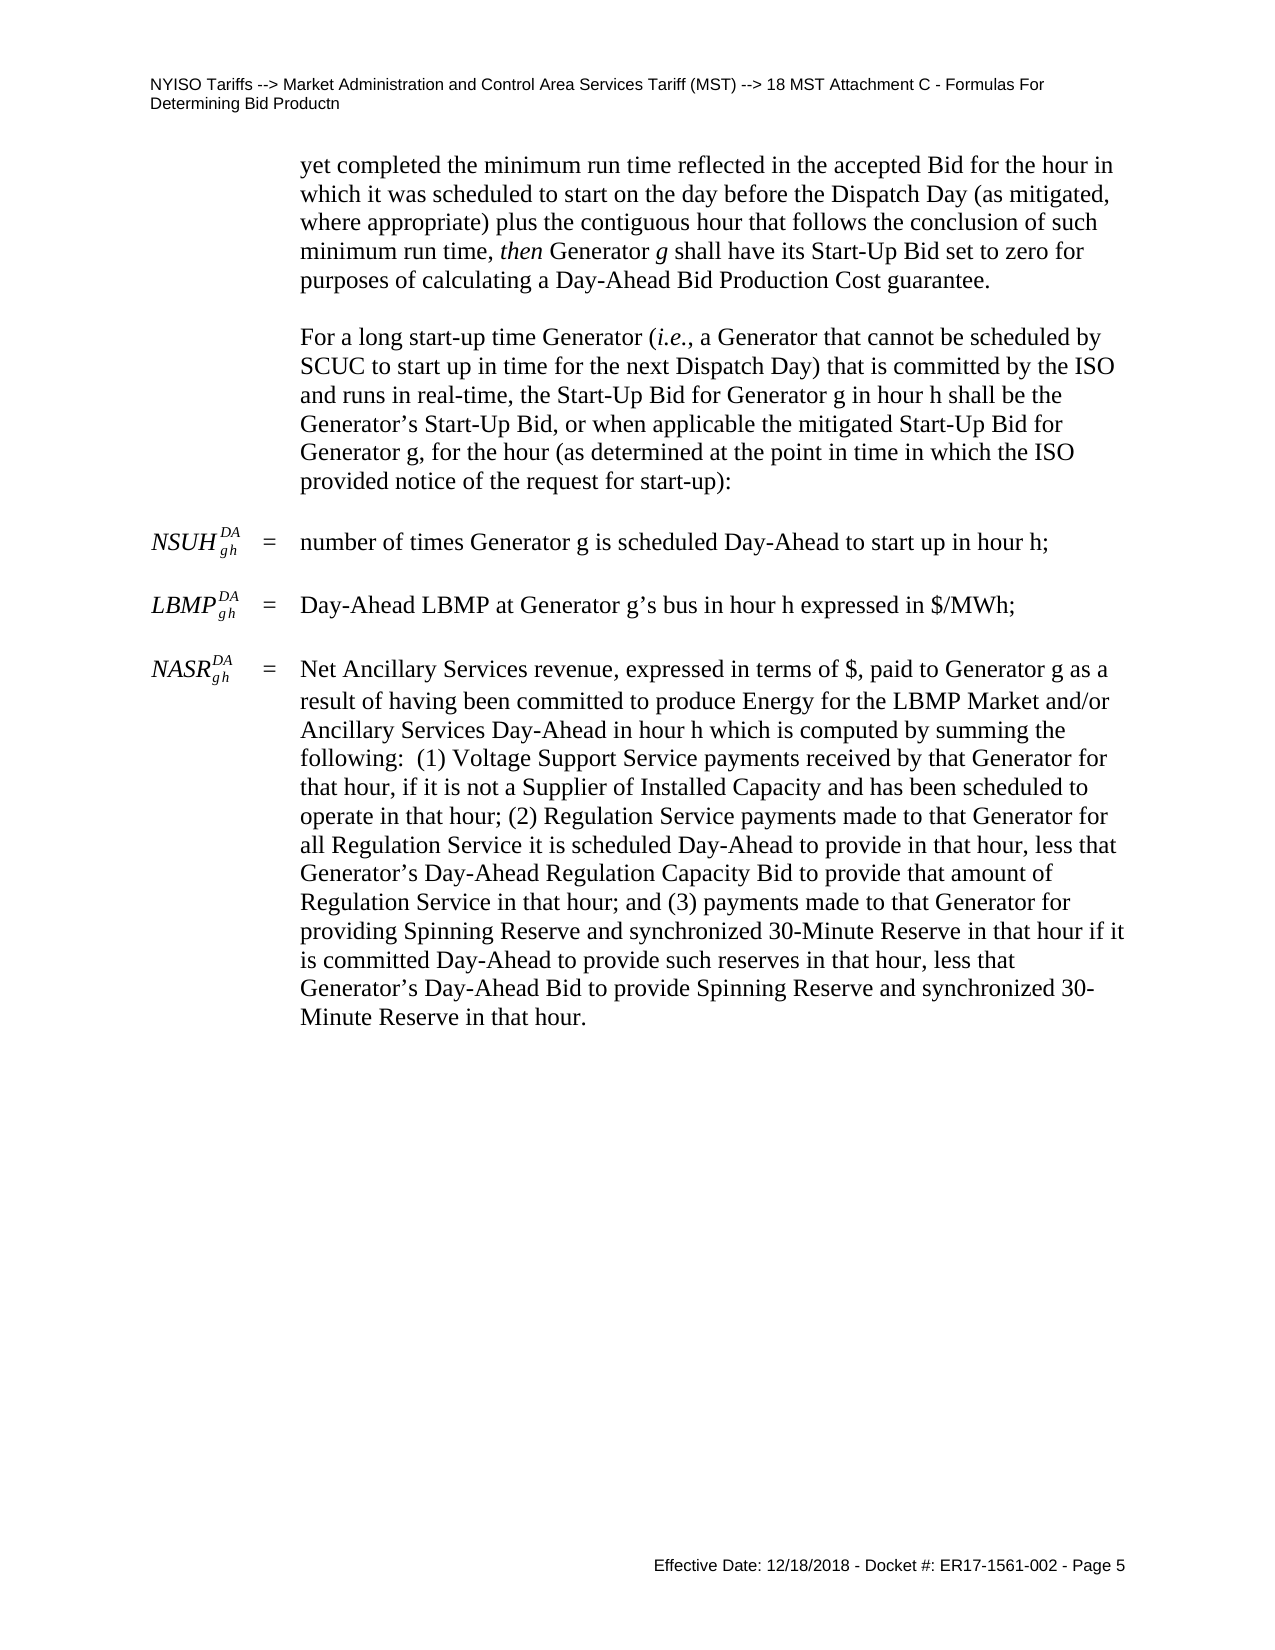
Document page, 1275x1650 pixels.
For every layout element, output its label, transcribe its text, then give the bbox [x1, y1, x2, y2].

text = Net Ancillary Services revenue, expressed in terms of $, paid to Generator g as a result of having been committed to produce Energy for the LBMP Market and/or Ancillary Services Day-Ahead in hour h which is computed by summing the following: (1) Voltage Support Service payments received by that Generator for that hour, if it is not a Supplier of Installed Capacity and has been scheduled to operate in that hour; (2) Regulation Service payments made to that Generator for all Regulation Service it is scheduled Day-Ahead to provide in that hour, less that Generator’s Day-Ahead Regulation Capacity Bid to provide that amount of Regulation Service in that hour; and (3) payments made to that Generator for providing Spinning Reserve and synchronized 30-Minute Reserve in that hour if it is committed Day-Ahead to provide such reserves in that hour, less that Generator’s Day-Ahead Bid to provide Spinning Reserve and synchronized 30-Minute Reserve in that hour. [150, 651, 1125, 1031]
text = number of times Generator g is scheduled Day-Ahead to start up in hour h; [150, 524, 1125, 559]
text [300, 150, 1125, 294]
text = Day-Ahead LBMP at Generator g’s bus in hour h expressed in $/MWh; [150, 587, 1125, 622]
text For a long start-up time Generator (i.e., a Generator that cannot be scheduled by SCUC to start up in time for the next Dispatch Day) that is committed by the ISO and runs in real-time, the Start-Up Bid for Generator g in hour h shall be the Generator’s Start-Up Bid, or when applicable the mitigated Start-Up Bid for Generator g, for the hour (as determined at the point in time in which the ISO provided notice of the request for start-up): [300, 322, 1125, 495]
